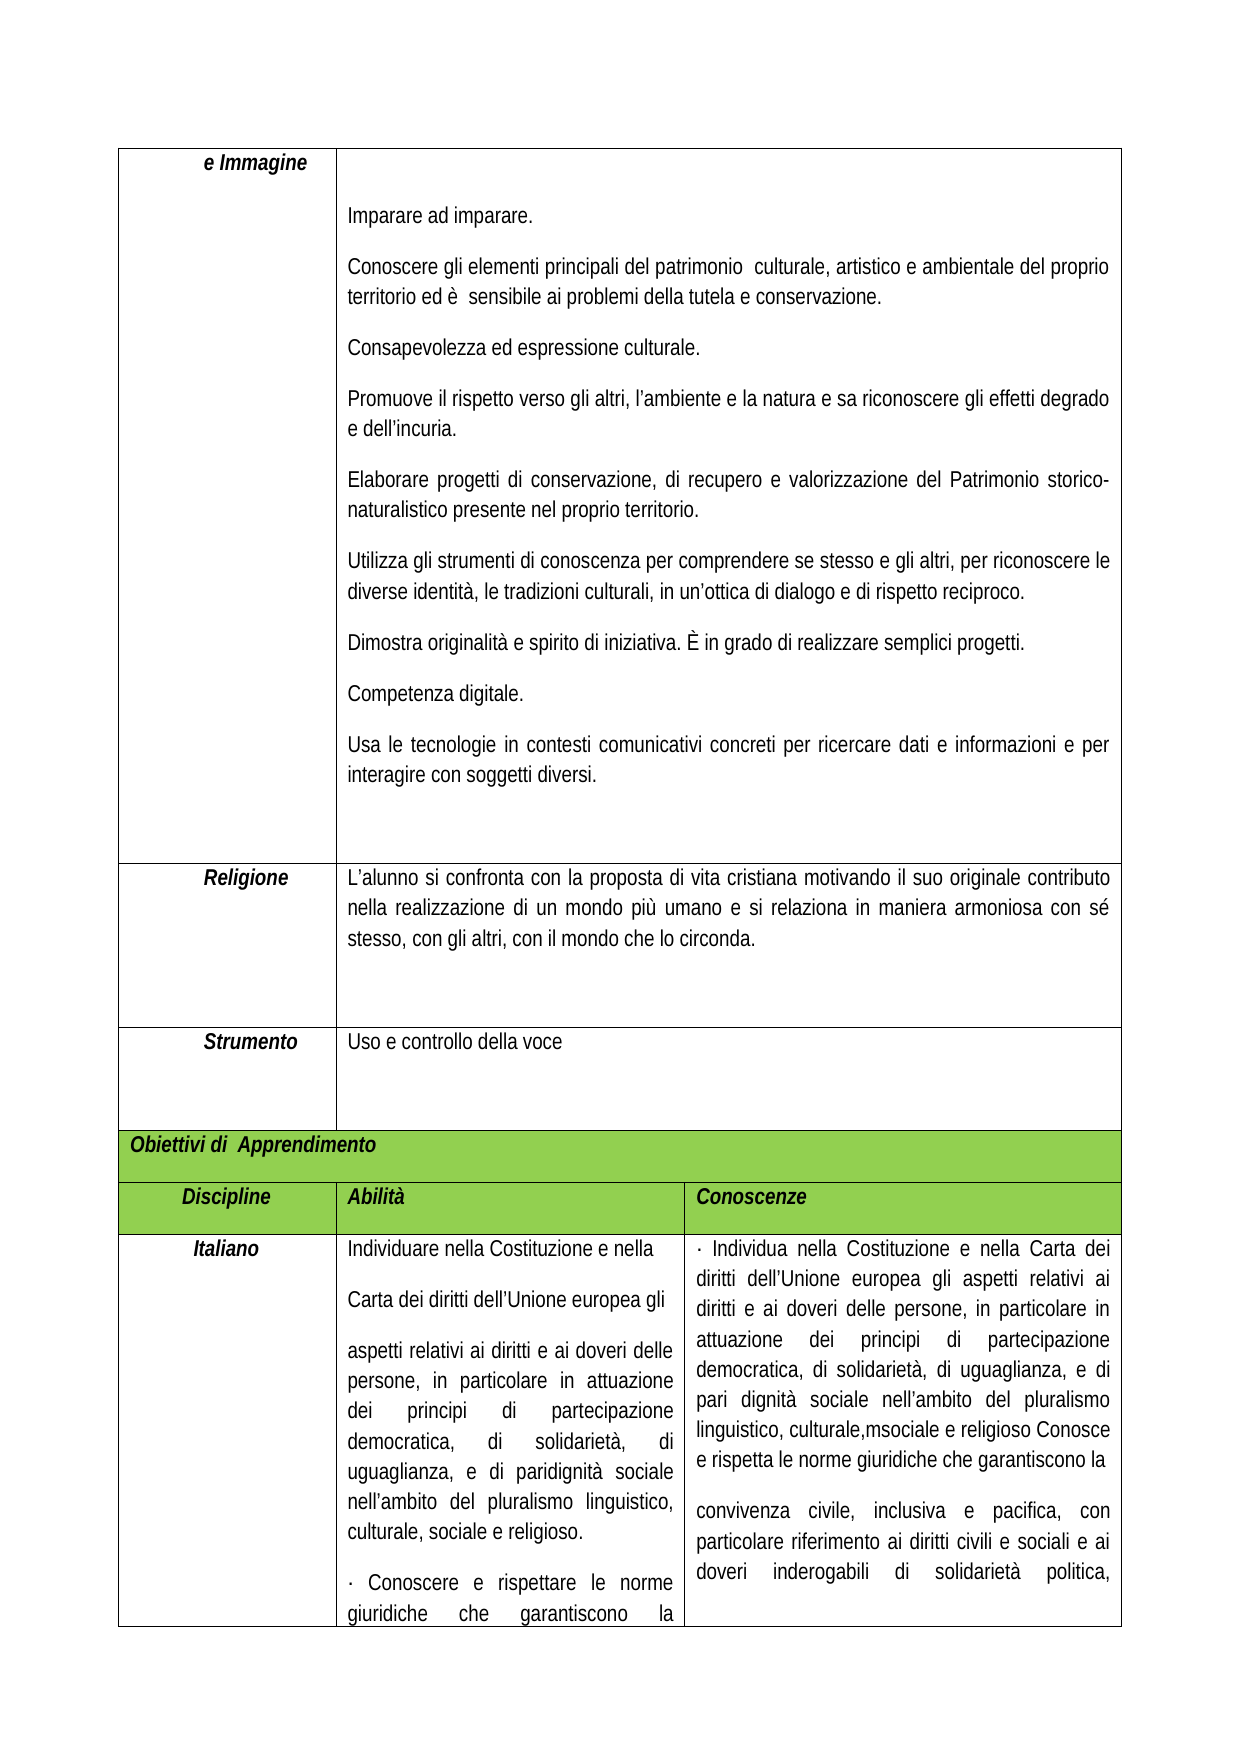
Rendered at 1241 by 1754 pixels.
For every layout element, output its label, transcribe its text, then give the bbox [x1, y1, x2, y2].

table_cell Uso e controllo della voce [337, 1028, 1121, 1130]
table_cell L’alunno si confronta con la proposta di vita cristiana motivando il suo originale contributo nella realizzazione di un mondo più umano e si relaziona in maniera armoniosa con sé stesso, con gli altri, con il mondo che lo circonda. [337, 864, 1121, 1027]
table_cell Conoscenze [685, 1183, 1121, 1234]
table_cell Arte e Immagine [119, 149, 336, 863]
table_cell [337, 149, 1121, 863]
table_cell Strumento [119, 1028, 336, 1130]
table_cell Italiano [119, 1235, 336, 1626]
table_cell Obiettivi di Apprendimento [119, 1131, 1121, 1182]
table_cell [337, 1235, 684, 1626]
table_cell Discipline [119, 1183, 336, 1234]
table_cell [685, 1235, 1121, 1626]
table_cell Religione [119, 864, 336, 1027]
table_cell Abilità [337, 1183, 684, 1234]
